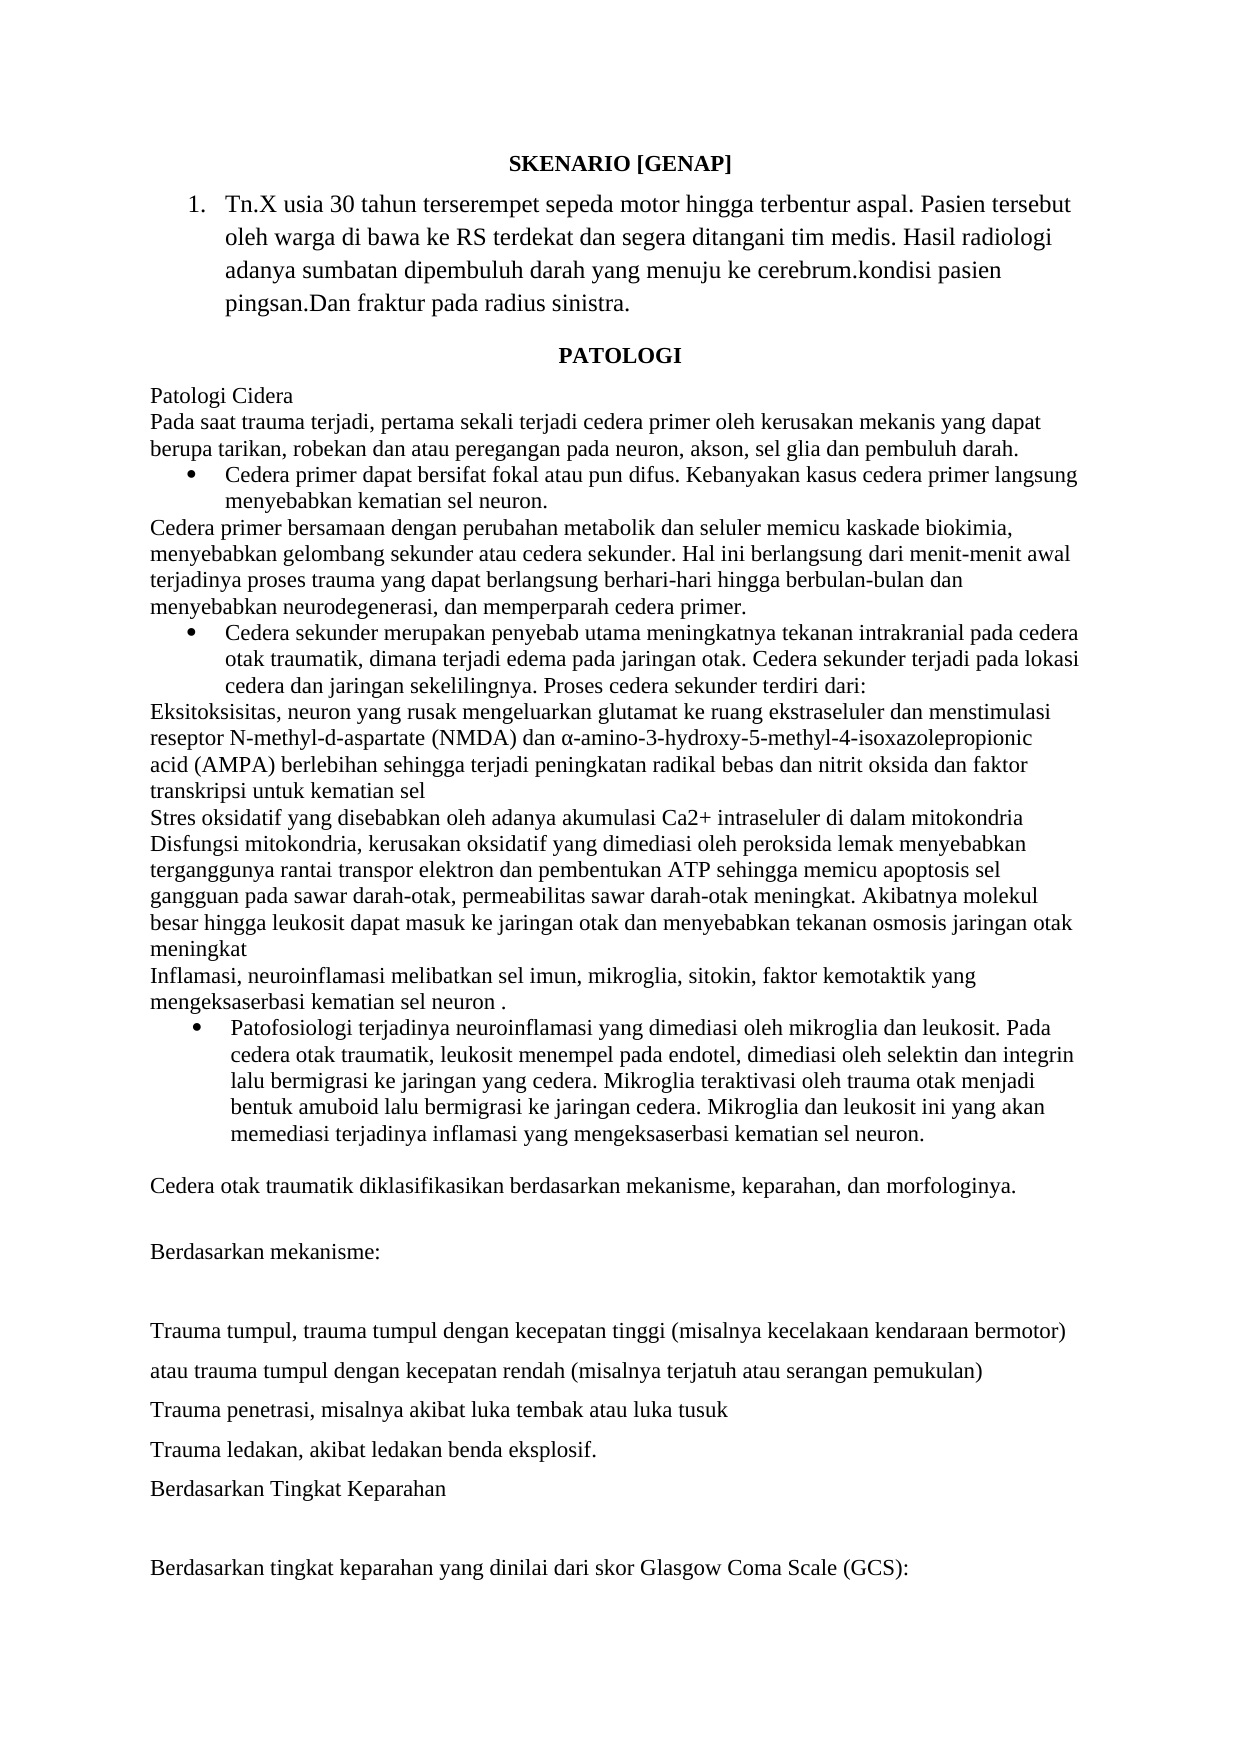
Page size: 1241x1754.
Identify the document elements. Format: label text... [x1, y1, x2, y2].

list Cedera primer dapat bersifat fokal atau pun difus. Kebanyakan kasus cedera primer langsung menyebabkan kematian sel neuron. [187, 461, 1090, 514]
text Cedera primer bersamaan dengan perubahan metabolik dan seluler memicu kaskade biokimia, menyebabkan gelombang sekunder atau cedera sekunder. Hal ini berlangsung dari menit-menit awal terjadinya proses trauma yang dapat berlangsung berhari-hari hingga berbulan-bulan dan menyebabkan neurodegenerasi, dan memperparah cedera primer. [150, 514, 1090, 619]
text Berdasarkan tingkat keparahan yang dinilai dari skor Glasgow Coma Scale (GCS): [150, 1554, 1090, 1581]
text Pada saat trauma terjadi, pertama sekali terjadi cedera primer oleh kerusakan mekanis yang dapat berupa tarikan, robekan dan atau peregangan pada neuron, akson, sel glia dan pembuluh darah. [150, 408, 1090, 461]
list Cedera sekunder merupakan penyebab utama meningkatnya tekanan intrakranial pada cedera otak traumatik, dimana terjadi edema pada jaringan otak. Cedera sekunder terjadi pada lokasi cedera dan jaringan sekelilingnya. Proses cedera sekunder terdiri dari: [187, 619, 1090, 698]
text Berdasarkan mekanisme: [150, 1238, 1090, 1265]
text Patologi Cidera [150, 382, 1090, 408]
text Disfungsi mitokondria, kerusakan oksidatif yang dimediasi oleh peroksida lemak menyebabkan terganggunya rantai transpor elektron dan pembentukan ATP sehingga memicu apoptosis sel [150, 830, 1090, 883]
text SKENARIO [GENAP] [150, 150, 1090, 176]
text Trauma penetrasi, misalnya akibat luka tembak atau luka tusuk [150, 1396, 1090, 1423]
list Tn.X usia 30 tahun terserempet sepeda motor hingga terbentur aspal. Pasien tersebut oleh warga di bawa ke RS terdekat dan segera ditangani tim medis. Hasil radiologi adanya sumbatan dipembuluh darah yang menuju ke cerebrum.kondisi pasien pingsan.Dan fraktur pada radius sinistra. [187, 189, 1090, 317]
text Eksitoksisitas, neuron yang rusak mengeluarkan glutamat ke ruang ekstraseluler dan menstimulasi reseptor N-methyl-d-aspartate (NMDA) dan α-amino-3-hydroxy-5-methyl-4-isoxazolepropionic acid (AMPA) berlebihan sehingga terjadi peningkatan radikal bebas dan nitrit oksida dan faktor transkripsi untuk kematian sel [150, 698, 1090, 803]
text PATOLOGI [150, 342, 1090, 369]
text gangguan pada sawar darah-otak, permeabilitas sawar darah-otak meningkat. Akibatnya molekul besar hingga leukosit dapat masuk ke jaringan otak dan menyebabkan tekanan osmosis jaringan otak meningkat [150, 883, 1090, 962]
text Stres oksidatif yang disebabkan oleh adanya akumulasi Ca2+ intraseluler di dalam mitokondria [150, 803, 1090, 830]
text Berdasarkan Tingkat Keparahan [150, 1475, 1090, 1502]
text Trauma ledakan, akibat ledakan benda eksplosif. [150, 1436, 1090, 1462]
text Cedera otak traumatik diklasifikasikan berdasarkan mekanisme, keparahan, dan morfologinya. [150, 1172, 1090, 1199]
text Trauma tumpul, trauma tumpul dengan kecepatan tinggi (misalnya kecelakaan kendaraan bermotor) atau trauma tumpul dengan kecepatan rendah (misalnya terjatuh atau serangan pemukulan) [150, 1317, 1090, 1383]
list Patofosiologi terjadinya neuroinflamasi yang dimediasi oleh mikroglia dan leukosit. Pada cedera otak traumatik, leukosit menempel pada endotel, dimediasi oleh selektin dan integrin lalu bermigrasi ke jaringan yang cedera. Mikroglia teraktivasi oleh trauma otak menjadi bentuk amuboid lalu bermigrasi ke jaringan cedera. Mikroglia dan leukosit ini yang akan memediasi terjadinya inflamasi yang mengeksaserbasi kematian sel neuron. [193, 1014, 1090, 1146]
text Inflamasi, neuroinflamasi melibatkan sel imun, mikroglia, sitokin, faktor kemotaktik yang mengeksaserbasi kematian sel neuron . [150, 962, 1090, 1014]
